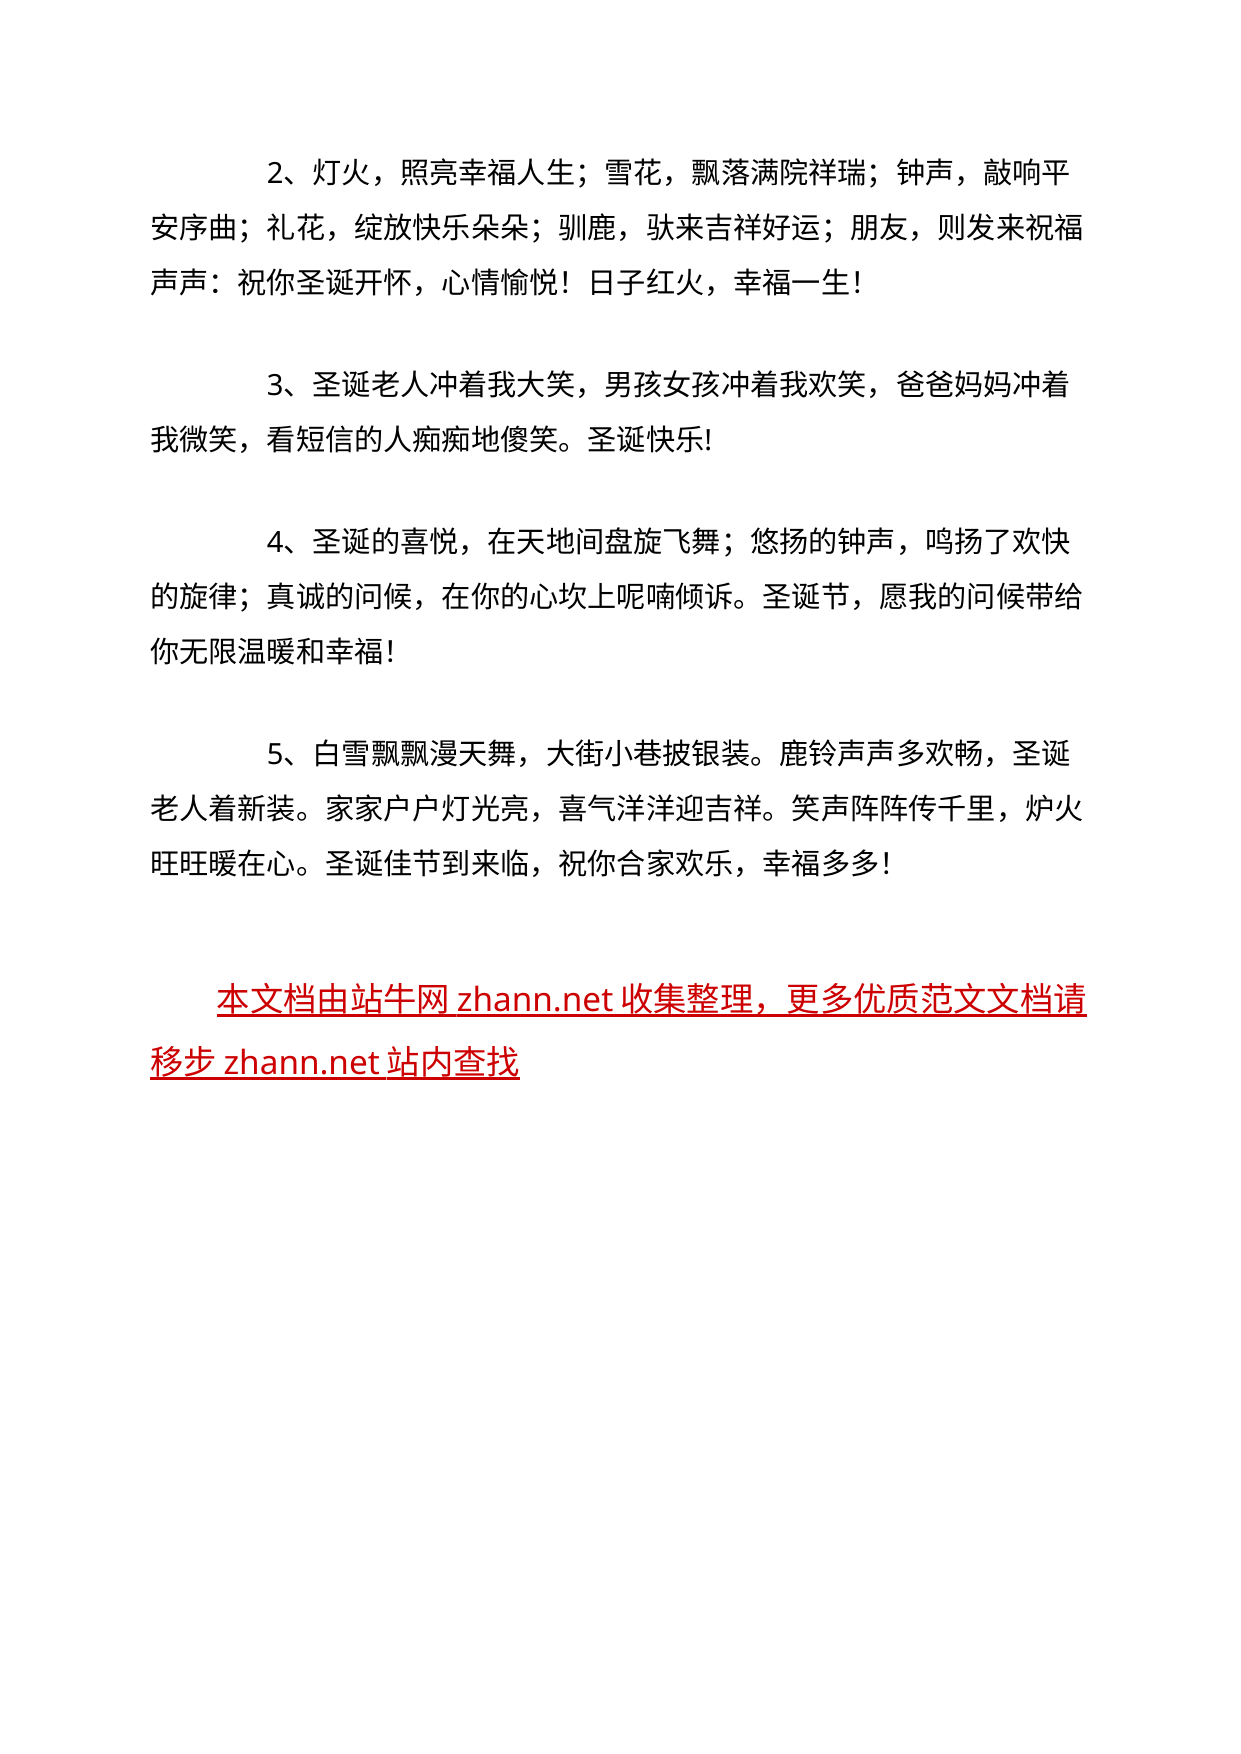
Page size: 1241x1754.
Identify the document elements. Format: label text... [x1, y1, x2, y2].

text 5、白雪飘飘漫天舞，大街小巷披银装。鹿铃声声多欢畅，圣诞老人着新装。家家户户灯光亮，喜气洋洋迎吉祥。笑声阵阵传千里，炉火旺旺暖在心。圣诞佳节到来临，祝你合家欢乐，幸福多多！ [150, 730, 1090, 882]
text 2、灯火，照亮幸福人生；雪花，飘落满院祥瑞；钟声，敲响平安序曲；礼花，绽放快乐朵朵；驯鹿，驮来吉祥好运；朋友，则发来祝福声声：祝你圣诞开怀，心情愉悦！日子红火，幸福一生！ [150, 150, 1090, 302]
text 3、圣诞老人冲着我大笑，男孩女孩冲着我欢笑，爸爸妈妈冲着我微笑，看短信的人痴痴地傻笑。圣诞快乐! [150, 362, 1090, 459]
text 本文档由站牛网zhann.net收集整理，更多优质范文文档请移步zhann.net站内查找 [150, 973, 1090, 1084]
text 4、圣诞的喜悦，在天地间盘旋飞舞；悠扬的钟声，鸣扬了欢快的旋律；真诚的问候，在你的心坎上呢喃倾诉。圣诞节，愿我的问候带给你无限温暖和幸福！ [150, 519, 1090, 671]
